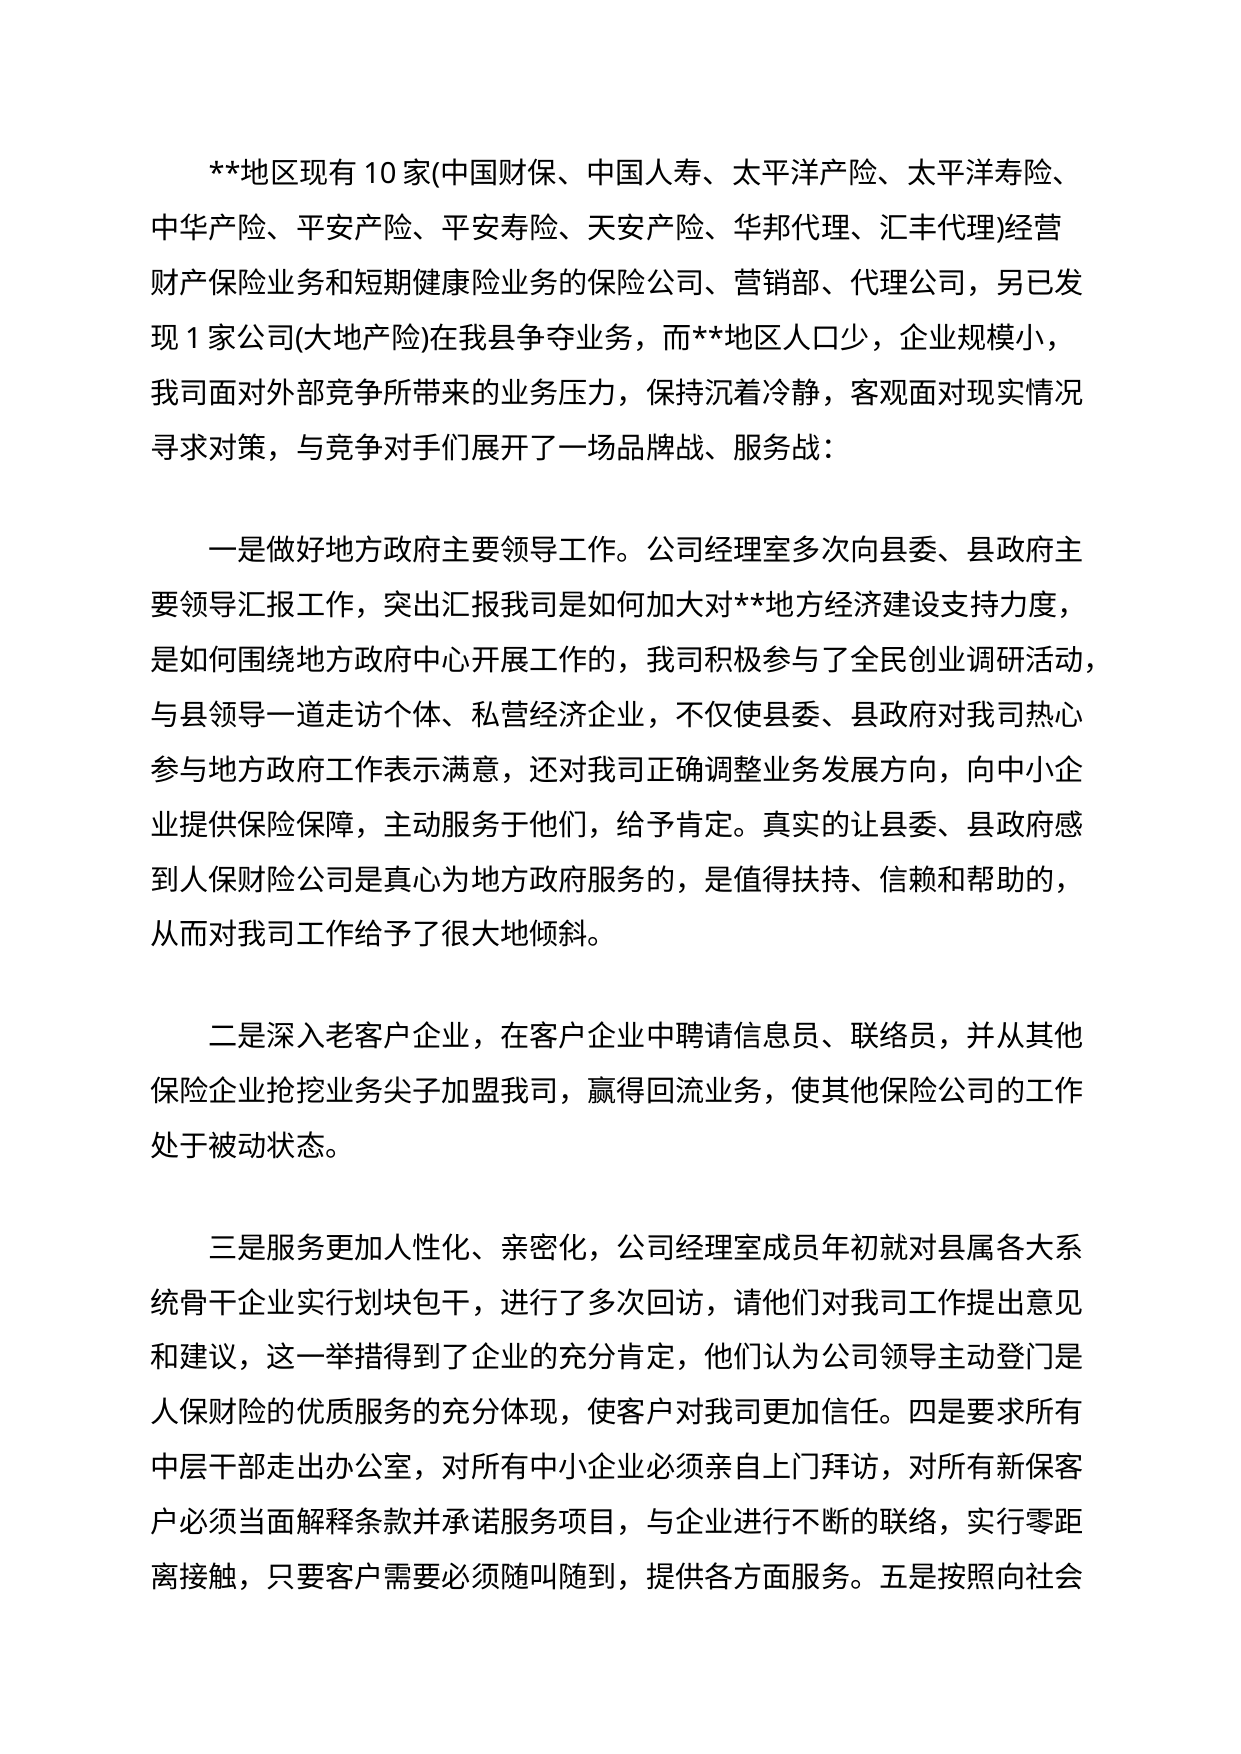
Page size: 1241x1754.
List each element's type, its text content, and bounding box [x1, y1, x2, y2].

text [150, 1224, 1090, 1596]
text **地区现有10家(中国财保、中国人寿、太平洋产险、太平洋寿险、中华产险、平安产险、平安寿险、天安产险、华邦代理、汇丰代理)经营财产保险业务和短期健康险业务的保险公司、营销部、代理公司，另已发现1家公司(大地产险)在我县争夺业务，而**地区人口少，企业规模小，我司面对外部竞争所带来的业务压力，保持沉着冷静，客观面对现实情况寻求对策，与竞争对手们展开了一场品牌战、服务战： [150, 150, 1090, 467]
text 一是做好地方政府主要领导工作。公司经理室多次向县委、县政府主要领导汇报工作，突出汇报我司是如何加大对**地方经济建设支持力度，是如何围绕地方政府中心开展工作的，我司积极参与了全民创业调研活动，与县领导一道走访个体、私营经济企业，不仅使县委、县政府对我司热心参与地方政府工作表示满意，还对我司正确调整业务发展方向，向中小企业提供保险保障，主动服务于他们，给予肯定。真实的让县委、县政府感到人保财险公司是真心为地方政府服务的，是值得扶持、信赖和帮助的，从而对我司工作给予了很大地倾斜。 [150, 527, 1090, 953]
text 二是深入老客户企业，在客户企业中聘请信息员、联络员，并从其他保险企业抢挖业务尖子加盟我司，赢得回流业务，使其他保险公司的工作处于被动状态。 [150, 1013, 1090, 1165]
